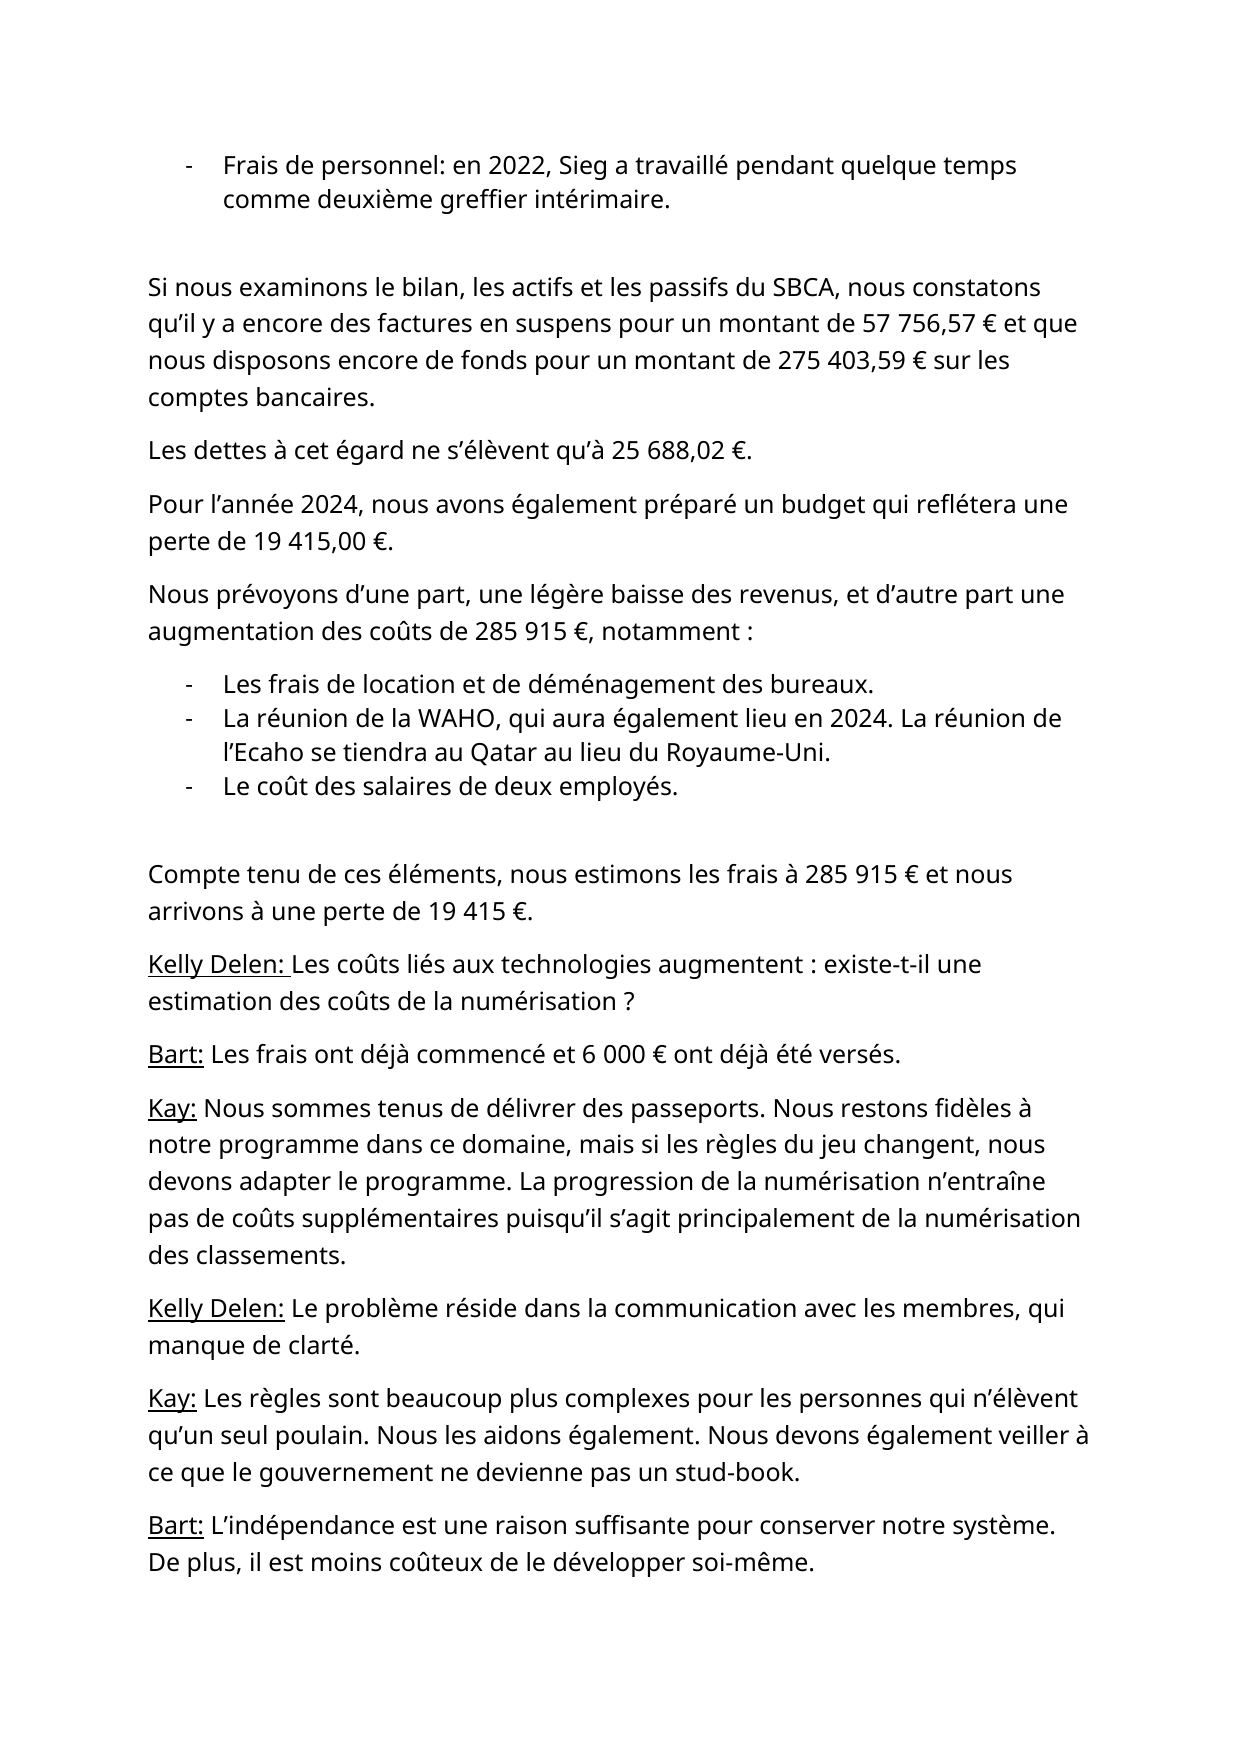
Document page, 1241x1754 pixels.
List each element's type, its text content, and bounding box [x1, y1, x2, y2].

text Bart: Les frais ont déjà commencé et 6 000 € ont déjà été versés. [148, 1037, 1093, 1071]
text Les dettes à cet égard ne s’élèvent qu’à 25 688,02 €. [148, 433, 1093, 467]
text Compte tenu de ces éléments, nous estimons les frais à 285 915 € et nous arrivons à une perte de 19 415 €. [148, 856, 1093, 927]
text Bart: L’indépendance est une raison suffisante pour conserver notre système. De plus, il est moins coûteux de le développer soi-même. [148, 1508, 1093, 1579]
text Kelly Delen: Le problème réside dans la communication avec les membres, qui manque de clarté. [148, 1291, 1093, 1362]
list Les frais de location et de déménagement des bureaux. [185, 667, 1093, 701]
list Frais de personnel: en 2022, Sieg a travaillé pendant quelque temps comme deuxième greffier intérimaire. [185, 148, 1093, 216]
list Le coût des salaires de deux employés. [185, 769, 1093, 803]
text Si nous examinons le bilan, les actifs et les passifs du SBCA, nous constatons qu’il y a encore des factures en suspens pour un montant de 57 756,57 € et que nous disposons encore de fonds pour un montant de 275 403,59 € sur les comptes bancaires. [148, 269, 1093, 413]
text Pour l’année 2024, nous avons également préparé un budget qui reflétera une perte de 19 415,00 €. [148, 486, 1093, 557]
text Kelly Delen: Les coûts liés aux technologies augmentent : existe-t-il une estimation des coûts de la numérisation ? [148, 947, 1093, 1017]
text Kay: Nous sommes tenus de délivrer des passeports. Nous restons fidèles à notre programme dans ce domaine, mais si les règles du jeu changent, nous devons adapter le programme. La progression de la numérisation n’entraîne pas de coûts supplémentaires puisqu’il s’agit principalement de la numérisation des classements. [148, 1090, 1093, 1271]
text Nous prévoyons d’une part, une légère baisse des revenus, et d’autre part une augmentation des coûts de 285 915 €, notamment : [148, 577, 1093, 647]
text Kay: Les règles sont beaucoup plus complexes pour les personnes qui n’élèvent qu’un seul poulain. Nous les aidons également. Nous devons également veiller à ce que le gouvernement ne devienne pas un stud-book. [148, 1381, 1093, 1489]
list La réunion de la WAHO, qui aura également lieu en 2024. La réunion de l’Ecaho se tiendra au Qatar au lieu du Royaume-Uni. [185, 701, 1093, 769]
